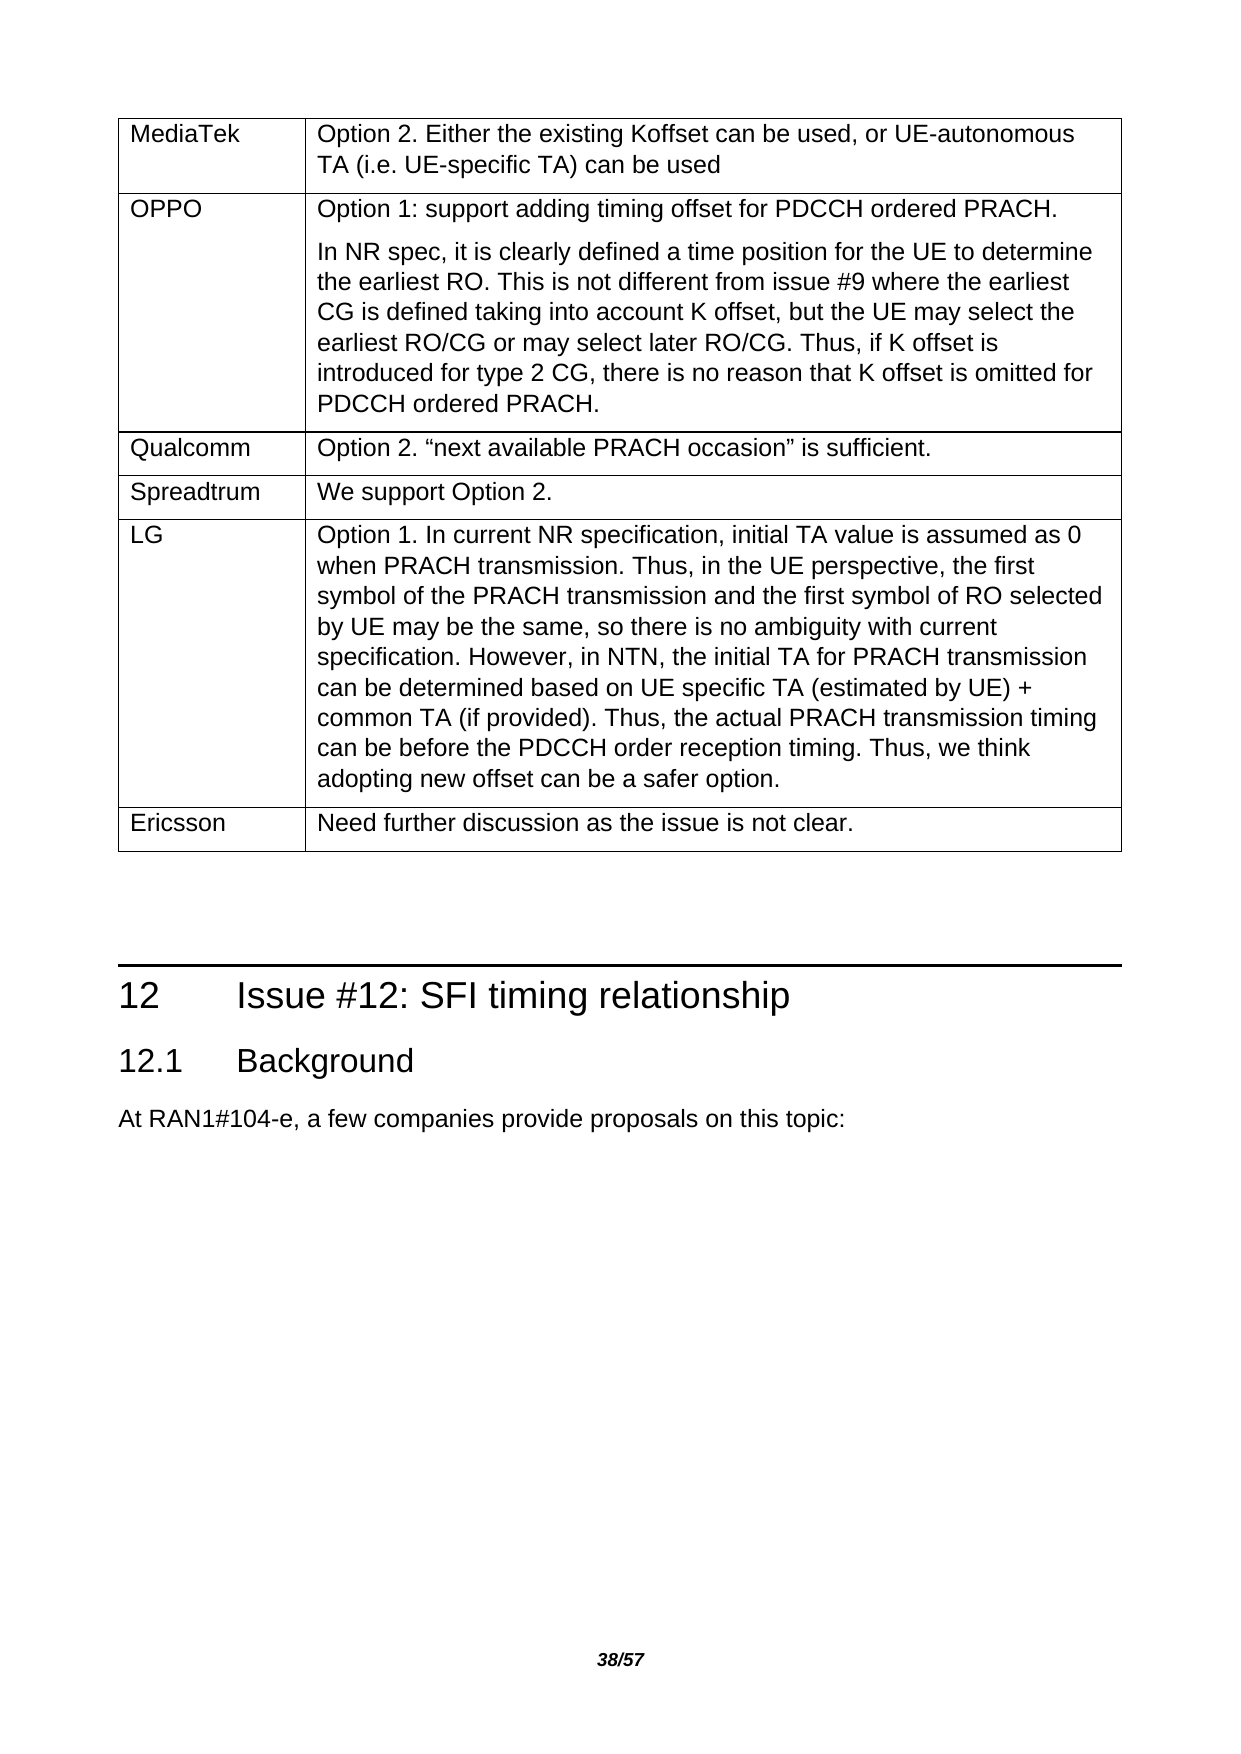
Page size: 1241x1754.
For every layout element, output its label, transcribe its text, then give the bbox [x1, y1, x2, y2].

table_cell MediaTek [119, 119, 305, 192]
table_cell Option 2. “next available PRACH occasion” is sufficient. [306, 433, 1121, 475]
table_cell Option 2. Either the existing Koffset can be used, or UE-autonomous TA (i.e. UE-specific TA) can be used [306, 119, 1121, 192]
table_cell Option 1. In current NR specification, initial TA value is assumed as 0 when PRACH transmission. Thus, in the UE perspective, the first symbol of the PRACH transmission and the first symbol of RO selected by UE may be the same, so there is no ambiguity with current specification. However, in NTN, the initial TA for PRACH transmission can be determined based on UE specific TA (estimated by UE) + common TA (if provided). Thus, the actual PRACH transmission timing can be before the PDCCH order reception timing. Thus, we think adopting new offset can be a safer option. [306, 520, 1121, 807]
text At RAN1#104-e, a few companies provide proposals on this topic: [118, 1104, 1122, 1133]
table_cell OPPO [119, 194, 305, 431]
table_cell Ericsson [119, 808, 305, 851]
table_cell Spreadtrum [119, 476, 305, 519]
subtitle 12.1 Background [118, 1041, 1122, 1080]
table_cell Qualcomm [119, 433, 305, 475]
subtitle 12 Issue #12: SFI timing relationship [118, 967, 1122, 1016]
table_cell Option 1: support adding timing offset for PDCCH ordered PRACH. In NR spec, it is clearly defined a time position for the UE to determine the earliest RO. This is not different from issue #9 where the earliest CG is defined taking into account K offset, but the UE may select the earliest RO/CG or may select later RO/CG. Thus, if K offset is introduced for type 2 CG, there is no reason that K offset is omitted for PDCCH ordered PRACH. [306, 194, 1121, 431]
table_cell We support Option 2. [306, 476, 1121, 519]
table_cell LG [119, 520, 305, 807]
table_cell Need further discussion as the issue is not clear. [306, 808, 1121, 851]
